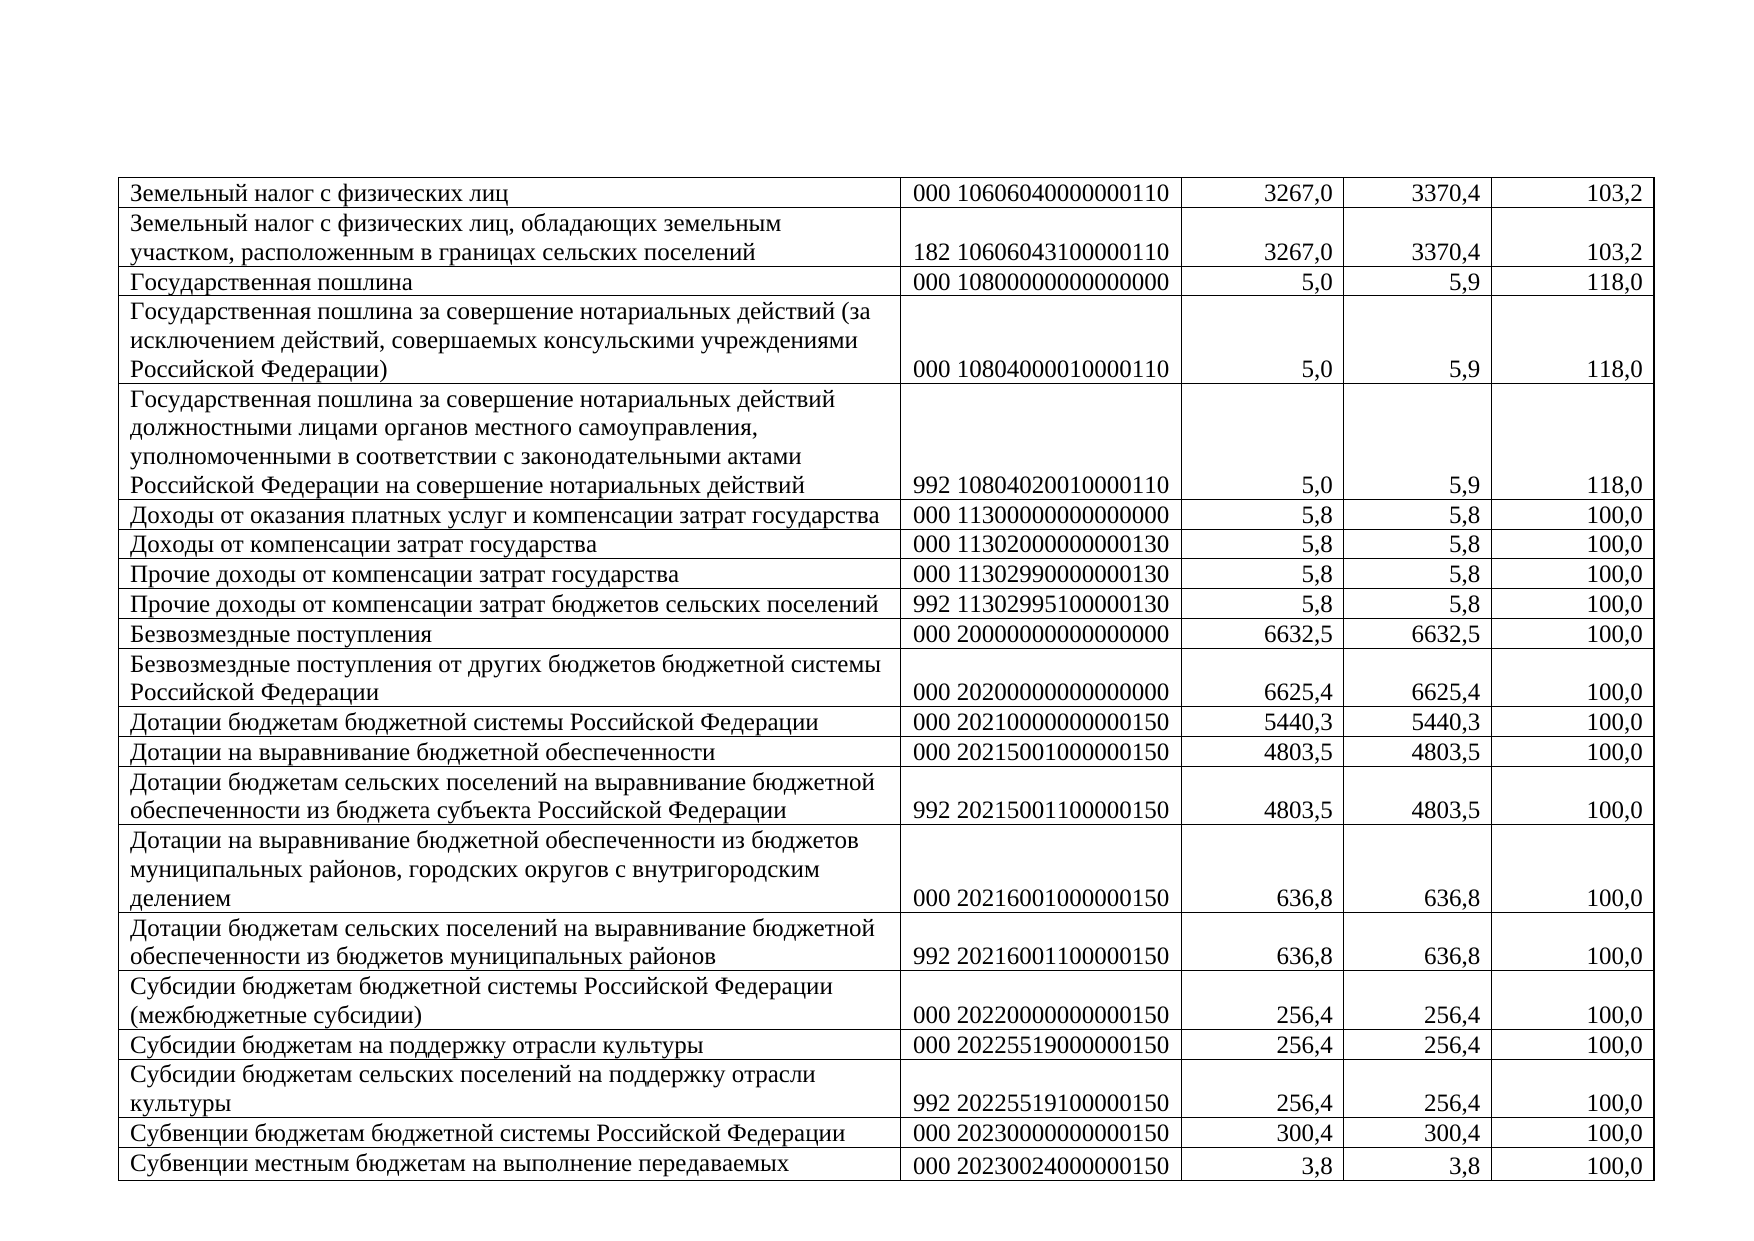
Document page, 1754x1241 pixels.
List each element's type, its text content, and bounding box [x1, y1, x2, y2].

table_cell 5440,3 [1344, 707, 1491, 736]
table_cell 5,0 [1182, 384, 1343, 499]
table_cell 636,8 [1182, 825, 1343, 912]
table_cell 6632,5 [1182, 619, 1343, 648]
table_cell 6625,4 [1182, 649, 1343, 706]
table_cell 256,4 [1182, 971, 1343, 1029]
table_cell 5,8 [1182, 500, 1343, 528]
table_cell 5,9 [1344, 296, 1491, 383]
table_cell 100,0 [1492, 530, 1653, 558]
table_cell 3267,0 [1182, 208, 1343, 266]
table_cell 000 20220000000000150 [901, 971, 1181, 1029]
table_cell 6625,4 [1344, 649, 1491, 706]
table_cell 100,0 [1492, 1060, 1653, 1117]
table_cell 5,8 [1182, 559, 1343, 588]
table_cell Земельный налог с физических лиц, обладающих земельным участком, расположенным в границах сельских поселений [119, 208, 900, 266]
table_cell 3,8 [1344, 1148, 1491, 1180]
table_cell 100,0 [1492, 1118, 1653, 1147]
table_cell 5,8 [1344, 530, 1491, 558]
table_cell Прочие доходы от компенсации затрат государства [119, 559, 900, 588]
table_cell 3370,4 [1344, 178, 1491, 207]
table_cell 100,0 [1492, 707, 1653, 736]
table_cell Земельный налог с физических лиц [119, 178, 900, 207]
table_cell 100,0 [1492, 737, 1653, 766]
table_cell Безвозмездные поступления от других бюджетов бюджетной системы Российской Федерации [119, 649, 900, 706]
table_cell 100,0 [1492, 767, 1653, 824]
table_cell Дотации на выравнивание бюджетной обеспеченности [119, 737, 900, 766]
table_cell 992 20225519100000150 [901, 1060, 1181, 1117]
table_cell 636,8 [1344, 913, 1491, 970]
table_cell 4803,5 [1182, 737, 1343, 766]
table_cell 000 20210000000000150 [901, 707, 1181, 736]
table_cell 000 10804000010000110 [901, 296, 1181, 383]
table_cell 992 11302995100000130 [901, 589, 1181, 618]
table_cell 100,0 [1492, 619, 1653, 648]
table_cell 5,8 [1182, 589, 1343, 618]
table_cell 256,4 [1344, 1060, 1491, 1117]
table_cell 256,4 [1344, 1030, 1491, 1058]
table_cell Прочие доходы от компенсации затрат бюджетов сельских поселений [119, 589, 900, 618]
table_cell 103,2 [1492, 208, 1653, 266]
table_cell Дотации бюджетам бюджетной системы Российской Федерации [119, 707, 900, 736]
table_cell 103,2 [1492, 178, 1653, 207]
table_cell 118,0 [1492, 267, 1653, 295]
table_cell 992 10804020010000110 [901, 384, 1181, 499]
table_cell 636,8 [1182, 913, 1343, 970]
table_cell 100,0 [1492, 971, 1653, 1029]
table_cell 000 20200000000000000 [901, 649, 1181, 706]
table_cell Государственная пошлина за совершение нотариальных действий (за исключением действий, совершаемых консульскими учреждениями Российской Федерации) [119, 296, 900, 383]
table_cell 300,4 [1344, 1118, 1491, 1147]
table_cell 118,0 [1492, 296, 1653, 383]
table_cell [901, 1148, 1181, 1180]
table_cell 5,8 [1344, 500, 1491, 528]
table_cell Доходы от компенсации затрат государства [119, 530, 900, 558]
table_cell Субсидии бюджетам на поддержку отрасли культуры [119, 1030, 900, 1058]
table_cell Дотации бюджетам сельских поселений на выравнивание бюджетной обеспеченности из бюджета субъекта Российской Федерации [119, 767, 900, 824]
table_cell 6632,5 [1344, 619, 1491, 648]
table_cell 118,0 [1492, 384, 1653, 499]
table_cell 4803,5 [1344, 737, 1491, 766]
table_cell Субвенции бюджетам бюджетной системы Российской Федерации [119, 1118, 900, 1147]
table_cell 256,4 [1182, 1030, 1343, 1058]
table_cell 636,8 [1344, 825, 1491, 912]
table_cell 100,0 [1492, 649, 1653, 706]
table_cell Дотации бюджетам сельских поселений на выравнивание бюджетной обеспеченности из бюджетов муниципальных районов [119, 913, 900, 970]
table_cell 000 20215001000000150 [901, 737, 1181, 766]
table_cell 000 10800000000000000 [901, 267, 1181, 295]
table_cell 3370,4 [1344, 208, 1491, 266]
table_cell 100,0 [1492, 825, 1653, 912]
table_cell 182 10606043100000110 [901, 208, 1181, 266]
table_cell 5440,3 [1182, 707, 1343, 736]
table_cell 000 11300000000000000 [901, 500, 1181, 528]
table_cell 256,4 [1182, 1060, 1343, 1117]
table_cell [119, 1148, 900, 1180]
table_cell Дотации на выравнивание бюджетной обеспеченности из бюджетов муниципальных районов, городских округов с внутригородским делением [119, 825, 900, 912]
table_cell Безвозмездные поступления [119, 619, 900, 648]
table_cell 5,9 [1344, 267, 1491, 295]
table_cell 256,4 [1344, 971, 1491, 1029]
table_cell 100,0 [1492, 1030, 1653, 1058]
table_cell 100,0 [1492, 559, 1653, 588]
table_cell 000 20230000000000150 [901, 1118, 1181, 1147]
table_cell 5,0 [1182, 296, 1343, 383]
table_cell 000 11302990000000130 [901, 559, 1181, 588]
table_cell 5,0 [1182, 267, 1343, 295]
table_cell Государственная пошлина [119, 267, 900, 295]
table_cell 300,4 [1182, 1118, 1343, 1147]
table_cell 000 20216001000000150 [901, 825, 1181, 912]
table_cell 3267,0 [1182, 178, 1343, 207]
table_cell 000 10606040000000110 [901, 178, 1181, 207]
table_cell 992 20216001100000150 [901, 913, 1181, 970]
table_cell Государственная пошлина за совершение нотариальных действий должностными лицами органов местного самоуправления, уполномоченными в соответствии с законодательными актами Российской Федерации на совершение нотариальных действий [119, 384, 900, 499]
table_cell 4803,5 [1344, 767, 1491, 824]
table_cell 5,8 [1182, 530, 1343, 558]
table_cell 3,8 [1182, 1148, 1343, 1180]
table_cell 000 20225519000000150 [901, 1030, 1181, 1058]
table_cell Субсидии бюджетам сельских поселений на поддержку отрасли культуры [119, 1060, 900, 1117]
table_cell 4803,5 [1182, 767, 1343, 824]
table_cell Доходы от оказания платных услуг и компенсации затрат государства [119, 500, 900, 528]
table_cell 5,9 [1344, 384, 1491, 499]
table_cell 100,0 [1492, 500, 1653, 528]
table_cell 100,0 [1492, 913, 1653, 970]
table_cell 5,8 [1344, 589, 1491, 618]
table_cell Субсидии бюджетам бюджетной системы Российской Федерации (межбюджетные субсидии) [119, 971, 900, 1029]
table_cell 000 11302000000000130 [901, 530, 1181, 558]
table_cell 100,0 [1492, 589, 1653, 618]
table_cell 000 20000000000000000 [901, 619, 1181, 648]
table_cell 100,0 [1492, 1148, 1653, 1180]
table_cell 992 20215001100000150 [901, 767, 1181, 824]
table_cell 5,8 [1344, 559, 1491, 588]
